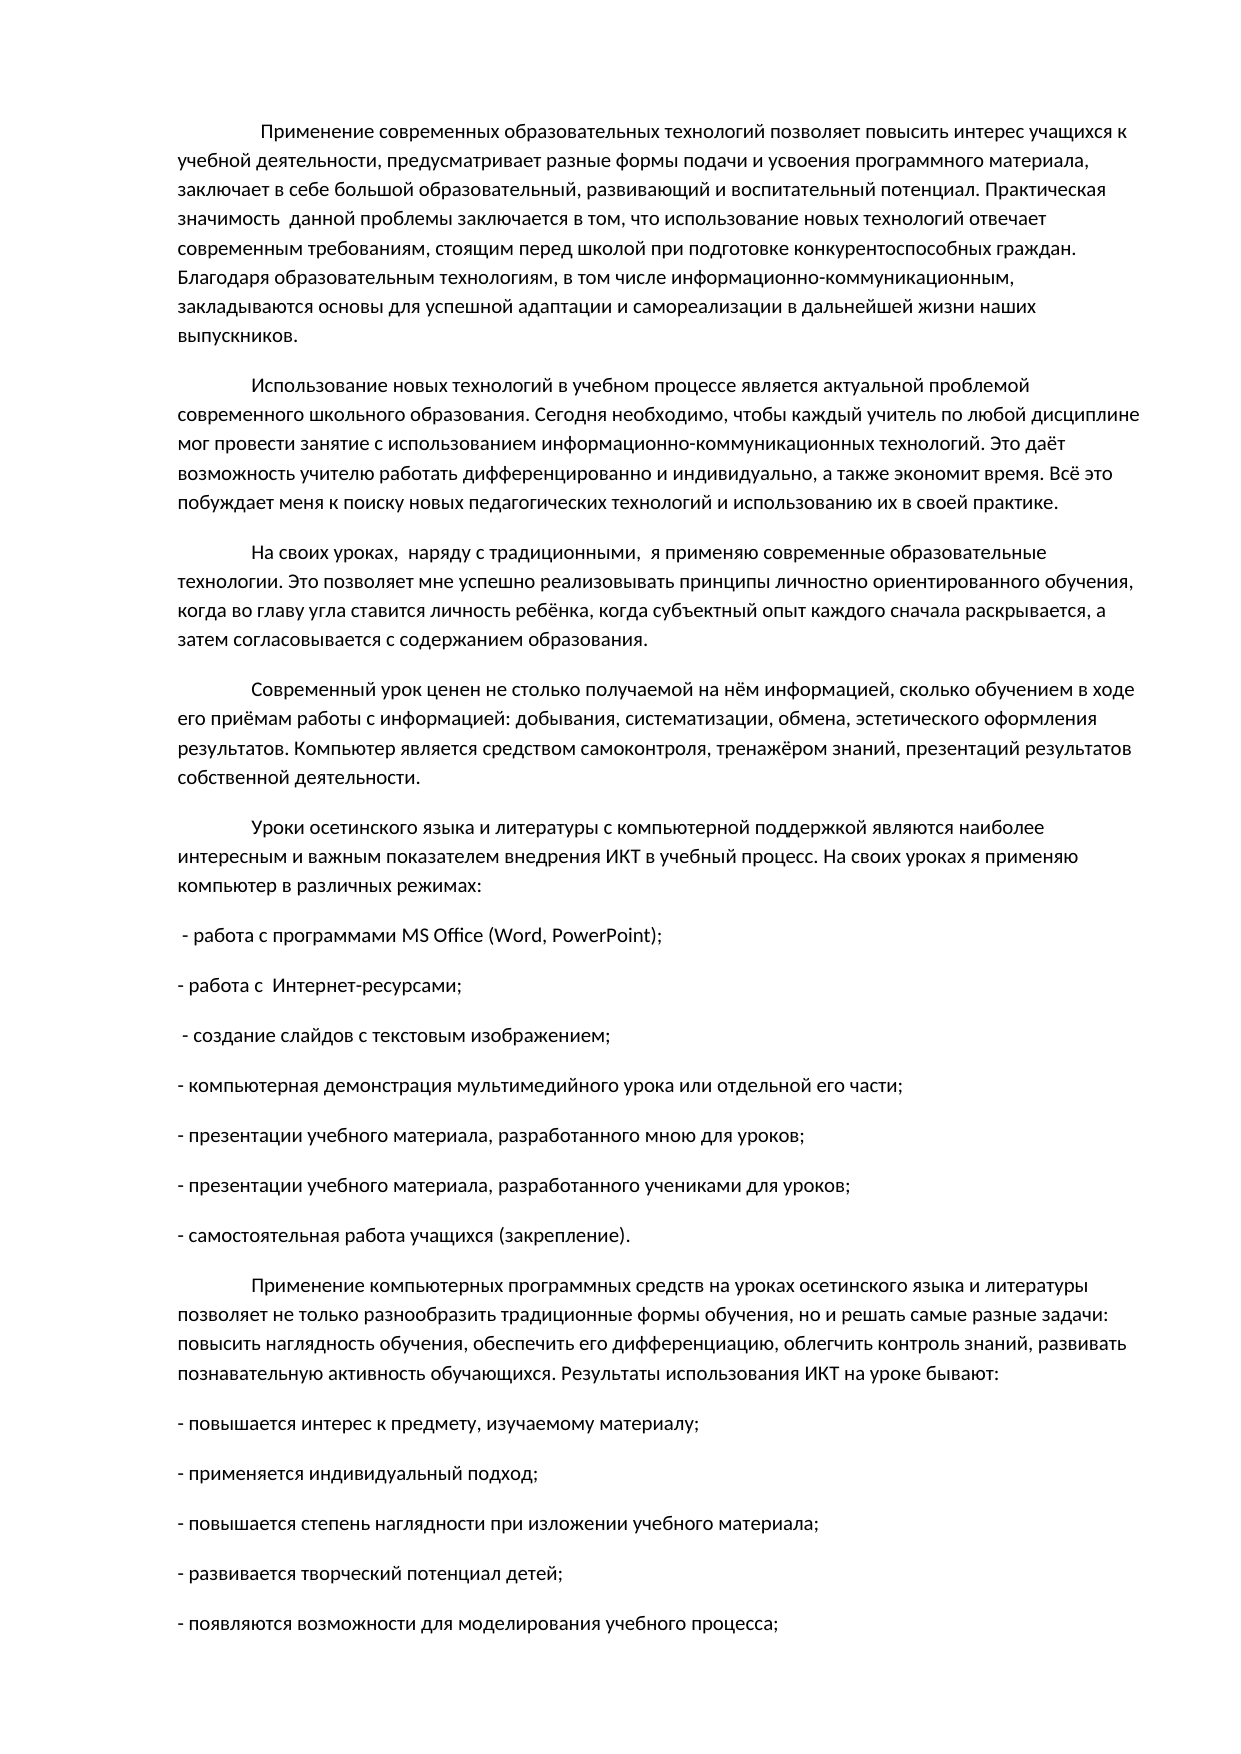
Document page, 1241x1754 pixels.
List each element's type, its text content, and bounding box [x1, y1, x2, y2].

text Современный урок ценен не столько получаемой на нём информацией, сколько обучением в ходе его приёмам работы с информацией: добывания, систематизации, обмена, эстетического оформления результатов. Компьютер является средством самоконтроля, тренажёром знаний, презентаций результатов собственной деятельности. [177, 676, 1152, 789]
text - презентации учебного материала, разработанного учениками для уроков; [177, 1172, 1152, 1198]
text - работа с Интернет-ресурсами; [177, 972, 1152, 998]
text - работа с программами MS Office (Word, PowerPoint); [177, 922, 1152, 948]
text - создание слайдов с текстовым изображением; [177, 1022, 1152, 1048]
text - повышается степень наглядности при изложении учебного материала; [177, 1510, 1152, 1535]
text - презентации учебного материала, разработанного мною для уроков; [177, 1122, 1152, 1148]
text Использование новых технологий в учебном процессе является актуальной проблемой современного школьного образования. Сегодня необходимо, чтобы каждый учитель по любой дисциплине мог провести занятие с использованием информационно-коммуникационных технологий. Это даёт возможность учителю работать дифференцированно и индивидуально, а также экономит время. Всё это побуждает меня к поиску новых педагогических технологий и использованию их в своей практике. [177, 372, 1152, 514]
text Применение компьютерных программных средств на уроках осетинского языка и литературы позволяет не только разнообразить традиционные формы обучения, но и решать самые разные задачи: повысить наглядность обучения, обеспечить его дифференциацию, облегчить контроль знаний, развивать познавательную активность обучающихся. Результаты использования ИКТ на уроке бывают: [177, 1272, 1152, 1385]
text - компьютерная демонстрация мультимедийного урока или отдельной его части; [177, 1072, 1152, 1098]
text - применяется индивидуальный подход; [177, 1460, 1152, 1485]
text - повышается интерес к предмету, изучаемому материалу; [177, 1410, 1152, 1435]
text Уроки осетинского языка и литературы с компьютерной поддержкой являются наиболее интересным и важным показателем внедрения ИКТ в учебный процесс. На своих уроках я применяю компьютер в различных режимах: [177, 814, 1152, 898]
text - развивается творческий потенциал детей; [177, 1560, 1152, 1585]
text - самостоятельная работа учащихся (закрепление). [177, 1222, 1152, 1248]
text На своих уроках, наряду с традиционными, я применяю современные образовательные технологии. Это позволяет мне успешно реализовывать принципы личностно ориентированного обучения, когда во главу угла ставится личность ребёнка, когда субъектный опыт каждого сначала раскрывается, а затем согласовывается с содержанием образования. [177, 539, 1152, 652]
text Применение современных образовательных технологий позволяет повысить интерес учащихся к учебной деятельности, предусматривает разные формы подачи и усвоения программного материала, заключает в себе большой образовательный, развивающий и воспитательный потенциал. Практическая значимость данной проблемы заключается в том, что использование новых технологий отвечает современным требованиям, стоящим перед школой при подготовке конкурентоспособных граждан. Благодаря образовательным технологиям, в том числе информационно-коммуникационным, закладываются основы для успешной адаптации и самореализации в дальнейшей жизни наших выпускников. [177, 118, 1152, 348]
text - появляются возможности для моделирования учебного процесса; [177, 1610, 1152, 1635]
